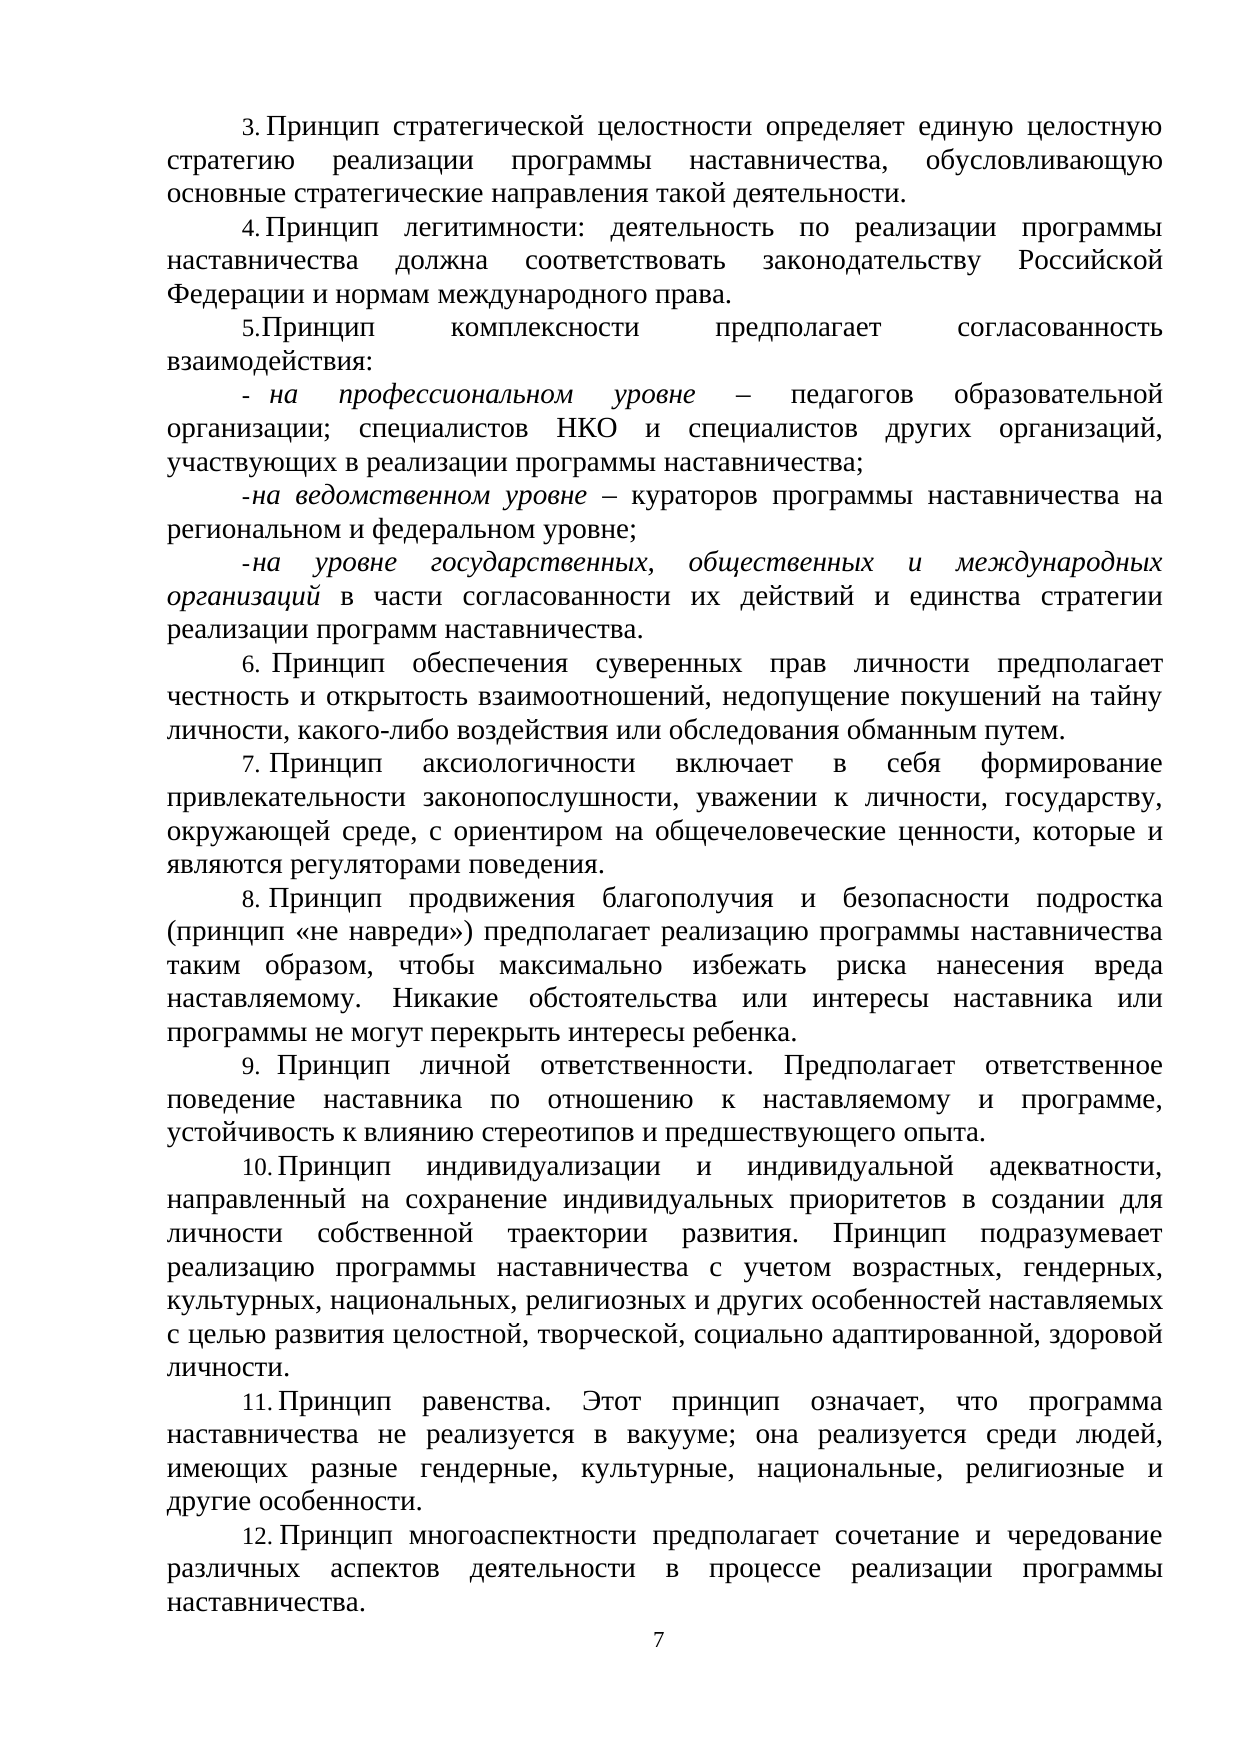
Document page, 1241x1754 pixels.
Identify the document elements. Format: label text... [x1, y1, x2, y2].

list Принцип многоаспектности предполагает сочетание и чередование различных аспектов деятельности в процессе реализации программы наставничества. [167, 1517, 1163, 1618]
list Принцип личной ответственности. Предполагает ответственное поведение наставника по отношению к наставляемому и программе, устойчивость к влиянию стереотипов и предшествующего опыта. [167, 1047, 1163, 1148]
list Принцип продвижения благополучия и безопасности подростка (принцип «не навреди») предполагает реализацию программы наставничества таким образом, чтобы максимально избежать риска нанесения вреда наставляемому. Никакие обстоятельства или интересы наставника или программы не могут перекрыть интересы ребенка. [167, 880, 1163, 1047]
list на ведомственном уровне – кураторов программы наставничества на региональном и федеральном уровне; [167, 477, 1163, 544]
list Принцип равенства. Этот принцип означает, что программа наставничества не реализуется в вакууме; она реализуется среди людей, имеющих разные гендерные, культурные, национальные, религиозные и другие особенности. [167, 1383, 1163, 1517]
list Принцип стратегической целостности определяет единую целостную стратегию реализации программы наставничества, обусловливающую основные стратегические направления такой деятельности. [167, 108, 1163, 209]
list Принцип аксиологичности включает в себя формирование привлекательности законопослушности, уважении к личности, государству, окружающей среде, с ориентиром на общечеловеческие ценности, которые и являются регуляторами поведения. [167, 746, 1163, 880]
list Принцип комплексности предполагает согласованность взаимодействия: [167, 309, 1163, 377]
list Принцип индивидуализации и индивидуальной адекватности, направленный на сохранение индивидуальных приоритетов в создании для личности собственной траектории развития. Принцип подразумевает реализацию программы наставничества с учетом возрастных, гендерных, культурных, национальных, религиозных и других особенностей наставляемых с целью развития целостной, творческой, социально адаптированной, здоровой личности. [167, 1148, 1163, 1383]
list на уровне государственных, общественных и международных организаций в части согласованности их действий и единства стратегии реализации программ наставничества. [167, 544, 1163, 645]
list Принцип легитимности: деятельность по реализации программы наставничества должна соответствовать законодательству Российской Федерации и нормам международного права. [167, 209, 1163, 309]
list на профессиональном уровне – педагогов образовательной организации; специалистов НКО и специалистов других организаций, участвующих в реализации программы наставничества; [167, 377, 1163, 477]
list Принцип обеспечения суверенных прав личности предполагает честность и открытость взаимоотношений, недопущение покушений на тайну личности, какого-либо воздействия или обследования обманным путем. [167, 645, 1163, 746]
